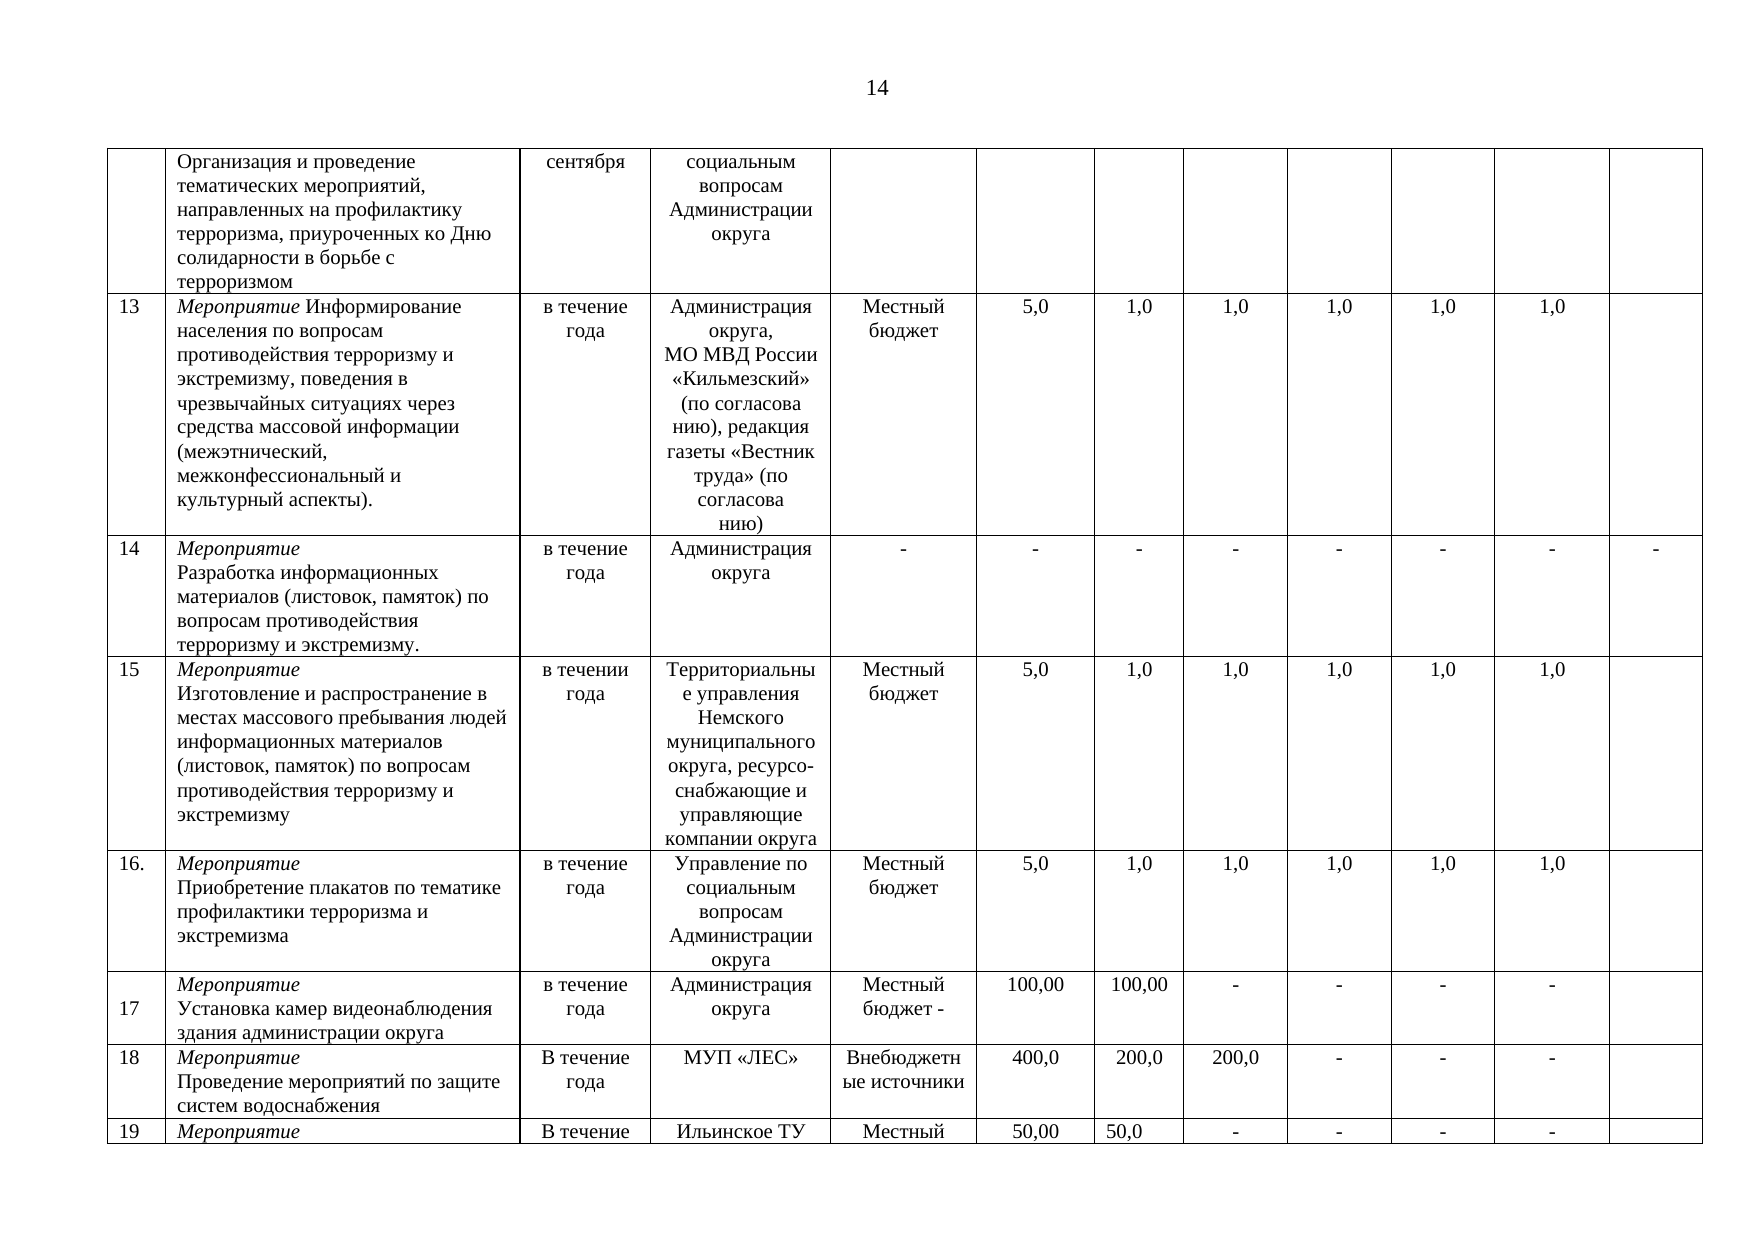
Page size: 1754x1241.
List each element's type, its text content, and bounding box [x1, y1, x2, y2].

table_cell 5,0 [977, 851, 1094, 971]
table_cell МУП «ЛЕС» [651, 1045, 830, 1117]
table_cell Местный бюджет [831, 851, 976, 971]
table_cell - [1610, 149, 1702, 293]
table_cell - [1184, 536, 1287, 656]
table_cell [166, 149, 519, 293]
table_cell 14 [108, 536, 165, 656]
table_cell - [1095, 149, 1183, 293]
table_cell 200,0 [1184, 1045, 1287, 1117]
table_cell - [1495, 1119, 1609, 1143]
table_cell - [1184, 1119, 1287, 1143]
table_cell - [1495, 972, 1609, 1044]
table_cell Местный бюджет [831, 294, 976, 535]
table_cell 1,0 [1095, 851, 1183, 971]
table_cell [1610, 1119, 1702, 1143]
table_cell 1,0 [1095, 294, 1183, 535]
table_cell [1610, 657, 1702, 850]
table_cell - [1288, 536, 1391, 656]
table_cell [166, 1119, 519, 1143]
table_cell в течение года [521, 536, 650, 656]
table_cell - [1288, 1045, 1391, 1117]
table_cell 1,0 [1495, 294, 1609, 535]
table_cell Внебюджетные источники [831, 1045, 976, 1117]
table_cell - [1392, 972, 1494, 1044]
table_cell Мероприятие Приобретение плакатов по тематике профилактики терроризма и экстремизма [166, 851, 519, 971]
table_cell 12 [108, 149, 165, 293]
table_cell - [1392, 536, 1494, 656]
table_cell 15 [108, 657, 165, 850]
table_cell 100,00 [977, 972, 1094, 1044]
table_cell - [1495, 149, 1609, 293]
table_cell [1610, 972, 1702, 1044]
table_cell - [1288, 972, 1391, 1044]
table_cell - [1288, 149, 1391, 293]
table_cell 1,0 [1288, 851, 1391, 971]
table_cell 1,0 [1095, 657, 1183, 850]
table_cell в течении года [521, 657, 650, 850]
table_cell - [1288, 1119, 1391, 1143]
table_cell 100,00 [1095, 972, 1183, 1044]
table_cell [651, 149, 830, 293]
table_cell - [977, 149, 1094, 293]
table_cell [1610, 851, 1702, 971]
table_cell 5,0 [977, 657, 1094, 850]
table_cell 18 [108, 1045, 165, 1117]
table_cell в течение года [521, 972, 650, 1044]
table_cell - [977, 536, 1094, 656]
table_cell - [1495, 536, 1609, 656]
table_cell 50,0 [1095, 1119, 1183, 1143]
table_cell - [1184, 972, 1287, 1044]
table_cell 1,0 [1495, 657, 1609, 850]
table_cell - [831, 149, 976, 293]
table_cell к 3 сентября [521, 149, 650, 293]
table_cell Мероприятие Разработка информационных материалов (листовок, памяток) по вопросам противодействия терроризму и экстремизму. [166, 536, 519, 656]
table_cell 1,0 [1184, 294, 1287, 535]
table_cell [1610, 1045, 1702, 1117]
table_cell Местный бюджет [831, 657, 976, 850]
table_cell - [1392, 149, 1494, 293]
table_cell В течение года [521, 1045, 650, 1117]
table_cell в течение года [521, 851, 650, 971]
table_cell 5,0 [977, 294, 1094, 535]
table_cell Управление по социальным вопросам Администрации округа [651, 851, 830, 971]
table_cell Мероприятие Изготовление и распространение в местах массового пребывания людей информационных материалов (листовок, памяток) по вопросам противодействия терроризму и экстремизму [166, 657, 519, 850]
table_cell 200,0 [1095, 1045, 1183, 1117]
table_cell Мероприятие Информирование населения по вопросам противодействия терроризму и экстремизму, поведения в чрезвычайных ситуациях через средства массовой информации (межэтнический, межконфессиональный и культурный аспекты). [166, 294, 519, 535]
table_cell 1,0 [1495, 851, 1609, 971]
table_cell Администрация округа [651, 536, 830, 656]
table_cell Администрация округа [651, 972, 830, 1044]
table_cell Местный бюджет - [831, 972, 976, 1044]
table_cell 1,0 [1288, 294, 1391, 535]
table_cell Местный бюджет [831, 1119, 976, 1143]
table_cell Мероприятие Проведение мероприятий по защите систем водоснабжения [166, 1045, 519, 1117]
table_cell - [1095, 536, 1183, 656]
table_cell Ильинское ТУ [651, 1119, 830, 1143]
table_cell 50,00 [977, 1119, 1094, 1143]
table_cell Территориальные управления Немского муниципального округа, ресурсо- снабжающие и управляющие компании округа [651, 657, 830, 850]
table_cell Мероприятие Установка камер видеонаблюдения здания администрации округа [166, 972, 519, 1044]
table_cell 1,0 [1392, 294, 1494, 535]
table_cell В течение года [521, 1119, 650, 1143]
table_cell Администрация округа, МО МВД России «Кильмезский» (по согласова нию), редакция газеты «Вестник труда» (по согласова нию) [651, 294, 830, 535]
table_cell - [1495, 1045, 1609, 1117]
table_cell 400,0 [977, 1045, 1094, 1117]
table_cell 13 [108, 294, 165, 535]
table_cell 1,0 [1288, 657, 1391, 850]
table_cell 1,0 [1392, 657, 1494, 850]
table_cell 19 [108, 1119, 165, 1143]
table_cell - [831, 536, 976, 656]
table_cell 1,0 [1184, 851, 1287, 971]
table_cell [1610, 294, 1702, 535]
table_cell 16. [108, 851, 165, 971]
table_cell 1,0 [1392, 851, 1494, 971]
table_cell 17 [108, 972, 165, 1044]
table_cell - [1184, 149, 1287, 293]
table_cell 1,0 [1184, 657, 1287, 850]
table_cell - [1392, 1119, 1494, 1143]
table_cell - [1610, 536, 1702, 656]
table_cell в течение года [521, 294, 650, 535]
table_cell - [1392, 1045, 1494, 1117]
